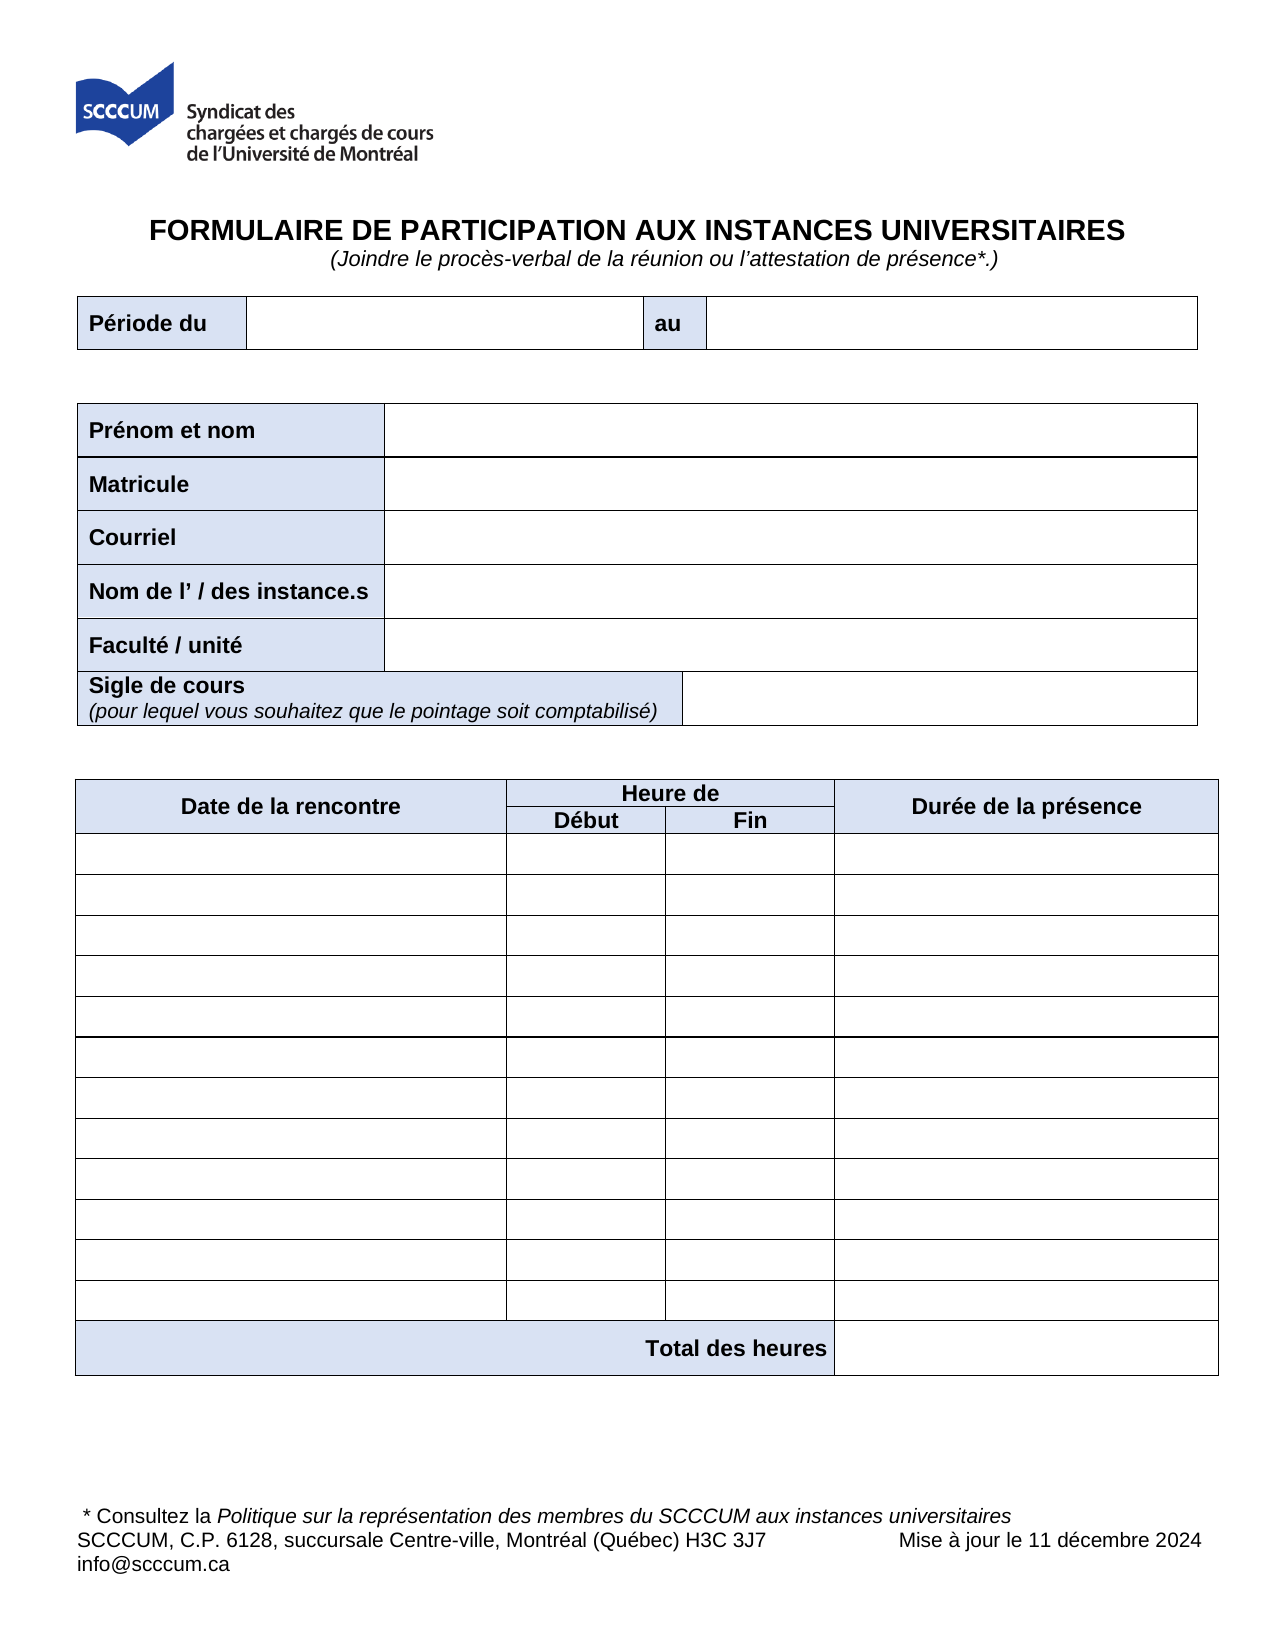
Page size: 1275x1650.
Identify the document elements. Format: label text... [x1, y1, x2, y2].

table_cell Prénom et nom [78, 404, 384, 456]
text FORMULAIRE DE PARTICIPATION AUX INSTANCES UNIVERSITAIRES [77, 213, 1198, 246]
table_cell [835, 1078, 1218, 1117]
table_cell Faculté / unité [78, 619, 384, 671]
table_cell [507, 1078, 665, 1117]
text (Joindre le procès-verbal de la réunion ou l’attestation de présence*.) [77, 246, 1254, 272]
table_cell [643, 350, 706, 403]
table_cell [507, 834, 665, 874]
table_cell [706, 350, 1198, 403]
table_cell Courriel [78, 511, 384, 564]
table_cell [76, 1281, 506, 1320]
table_cell [666, 997, 834, 1036]
table_cell [76, 1159, 506, 1198]
table_cell [507, 1240, 665, 1279]
table_cell [835, 956, 1218, 996]
table_cell [835, 916, 1218, 955]
table_header [247, 297, 643, 349]
table_cell Matricule [78, 458, 384, 510]
table_cell [76, 834, 506, 874]
table_cell [835, 1159, 1218, 1198]
table_cell Fin [666, 807, 834, 833]
table_cell Début [507, 807, 665, 833]
table_cell [666, 1159, 834, 1198]
table_cell [385, 619, 1197, 671]
table_cell [77, 350, 246, 403]
table_cell [666, 834, 834, 874]
table_header Date de la rencontre [76, 780, 506, 833]
table_header [707, 297, 1197, 349]
table_cell [385, 404, 1197, 456]
picture [62, 48, 452, 174]
table_header Période du [78, 297, 246, 349]
table_cell [76, 916, 506, 955]
table_header Durée de la présence [835, 780, 1218, 833]
table_cell [76, 875, 506, 915]
table_cell [666, 1200, 834, 1239]
table_cell [835, 1119, 1218, 1158]
table_cell [507, 1281, 665, 1320]
table_cell [507, 916, 665, 955]
table_cell [666, 1119, 834, 1158]
table_cell [507, 956, 665, 996]
table_cell [666, 956, 834, 996]
table_cell [835, 875, 1218, 915]
table_cell [835, 1240, 1218, 1279]
table_cell [835, 834, 1218, 874]
table_cell [507, 1200, 665, 1239]
table_header au [644, 297, 706, 349]
table_cell [76, 956, 506, 996]
table_cell [507, 1159, 665, 1198]
table_cell [835, 1038, 1218, 1077]
table_cell [507, 997, 665, 1036]
table_cell [76, 1038, 506, 1077]
table_cell [76, 1200, 506, 1239]
table_cell [76, 997, 506, 1036]
table_cell [666, 875, 834, 915]
table_cell [835, 997, 1218, 1036]
table_cell [507, 875, 665, 915]
table_cell [385, 511, 1197, 564]
table_cell Nom de l’ / des instance.s [78, 565, 384, 617]
table_cell [76, 1078, 506, 1117]
table_cell [246, 350, 643, 403]
table_cell [76, 1119, 506, 1158]
table_header Heure de [507, 780, 834, 806]
table_cell [666, 916, 834, 955]
table_cell [666, 1038, 834, 1077]
table_cell Total des heures [76, 1321, 834, 1375]
table_cell [835, 1200, 1218, 1239]
table_cell [507, 1119, 665, 1158]
table_cell [507, 1038, 665, 1077]
table_cell Sigle de cours (pour lequel vous souhaitez que le pointage soit comptabilisé) [78, 672, 682, 725]
table_cell [76, 1240, 506, 1279]
table_cell [666, 1078, 834, 1117]
table_cell [666, 1240, 834, 1279]
table_cell [835, 1321, 1218, 1375]
table_cell [683, 672, 1197, 725]
table_cell [666, 1281, 834, 1320]
table_cell [385, 458, 1197, 510]
table_cell [385, 565, 1197, 617]
table_cell [835, 1281, 1218, 1320]
